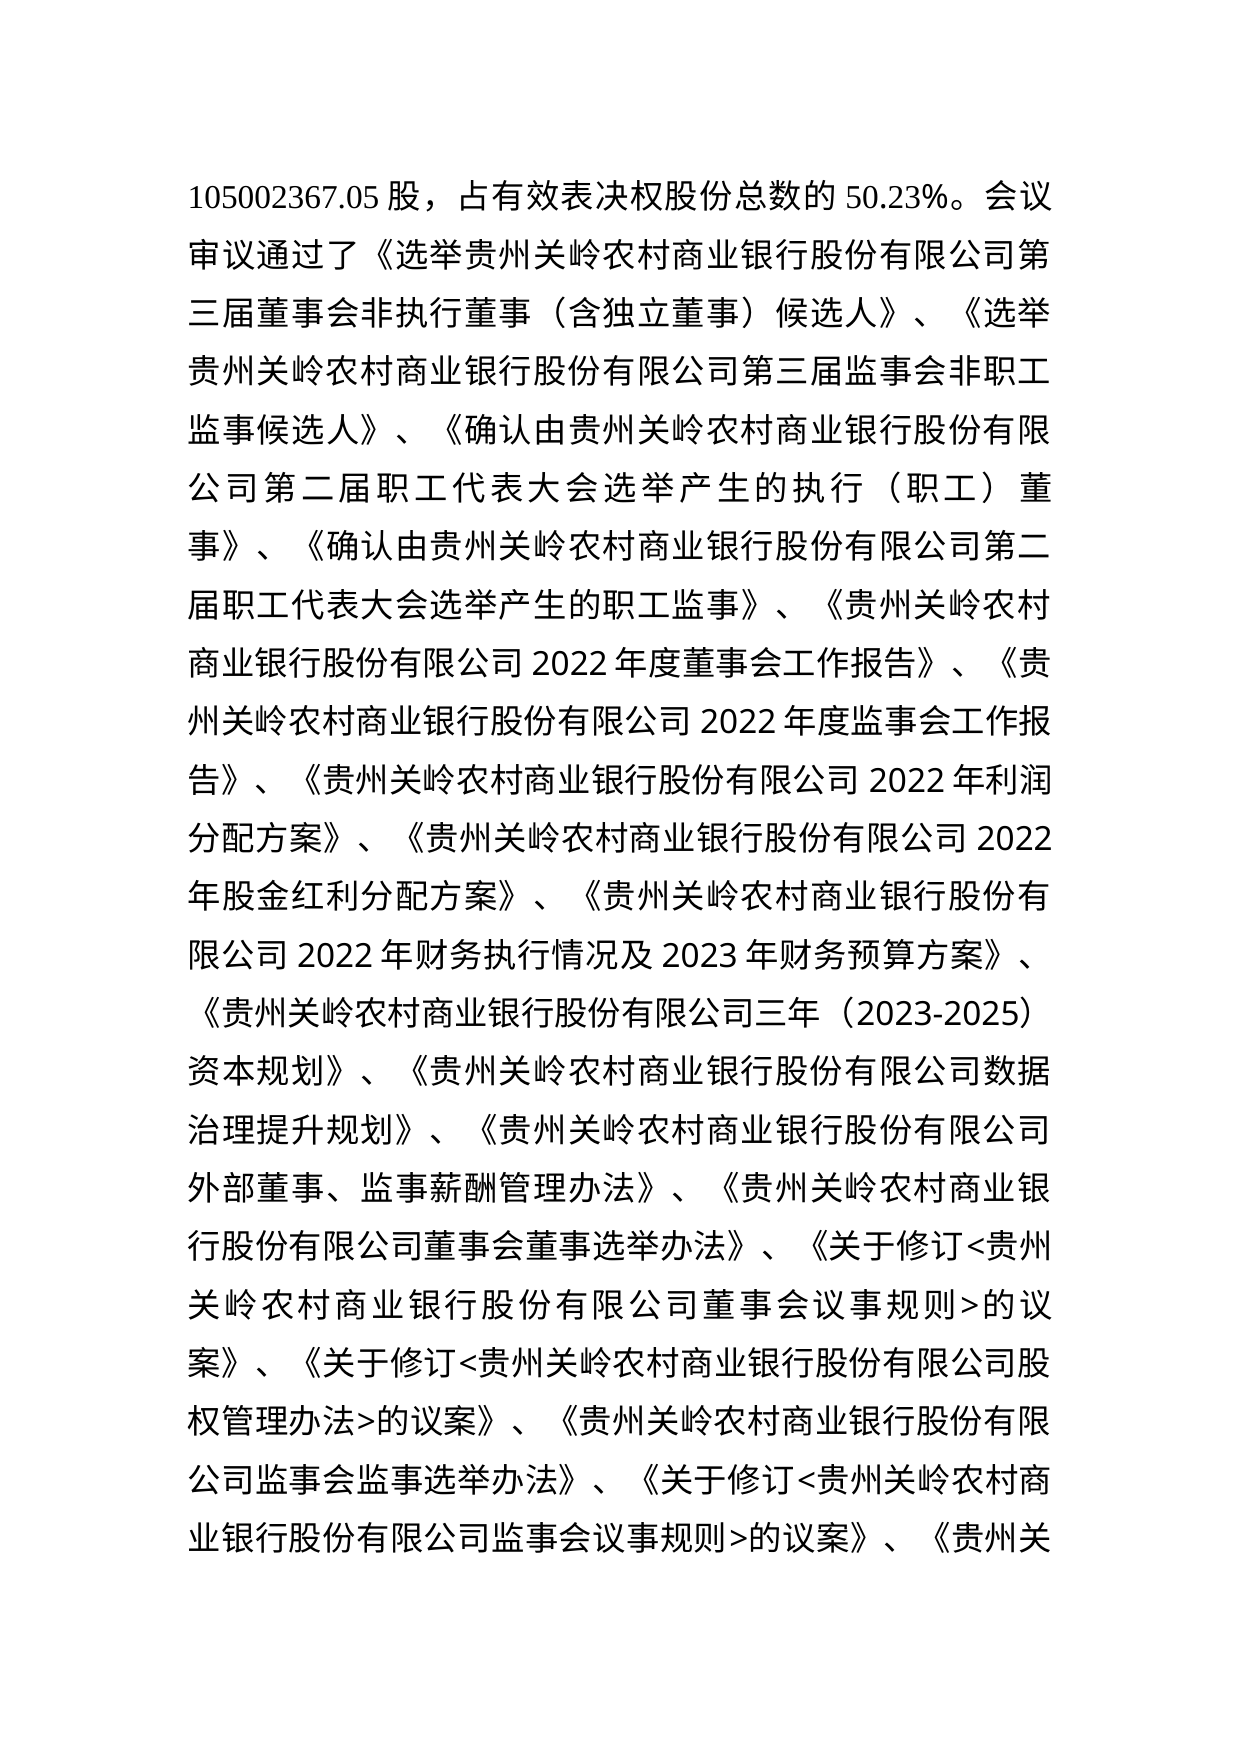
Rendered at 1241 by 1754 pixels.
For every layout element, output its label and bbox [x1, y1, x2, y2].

text [187, 162, 1053, 1562]
